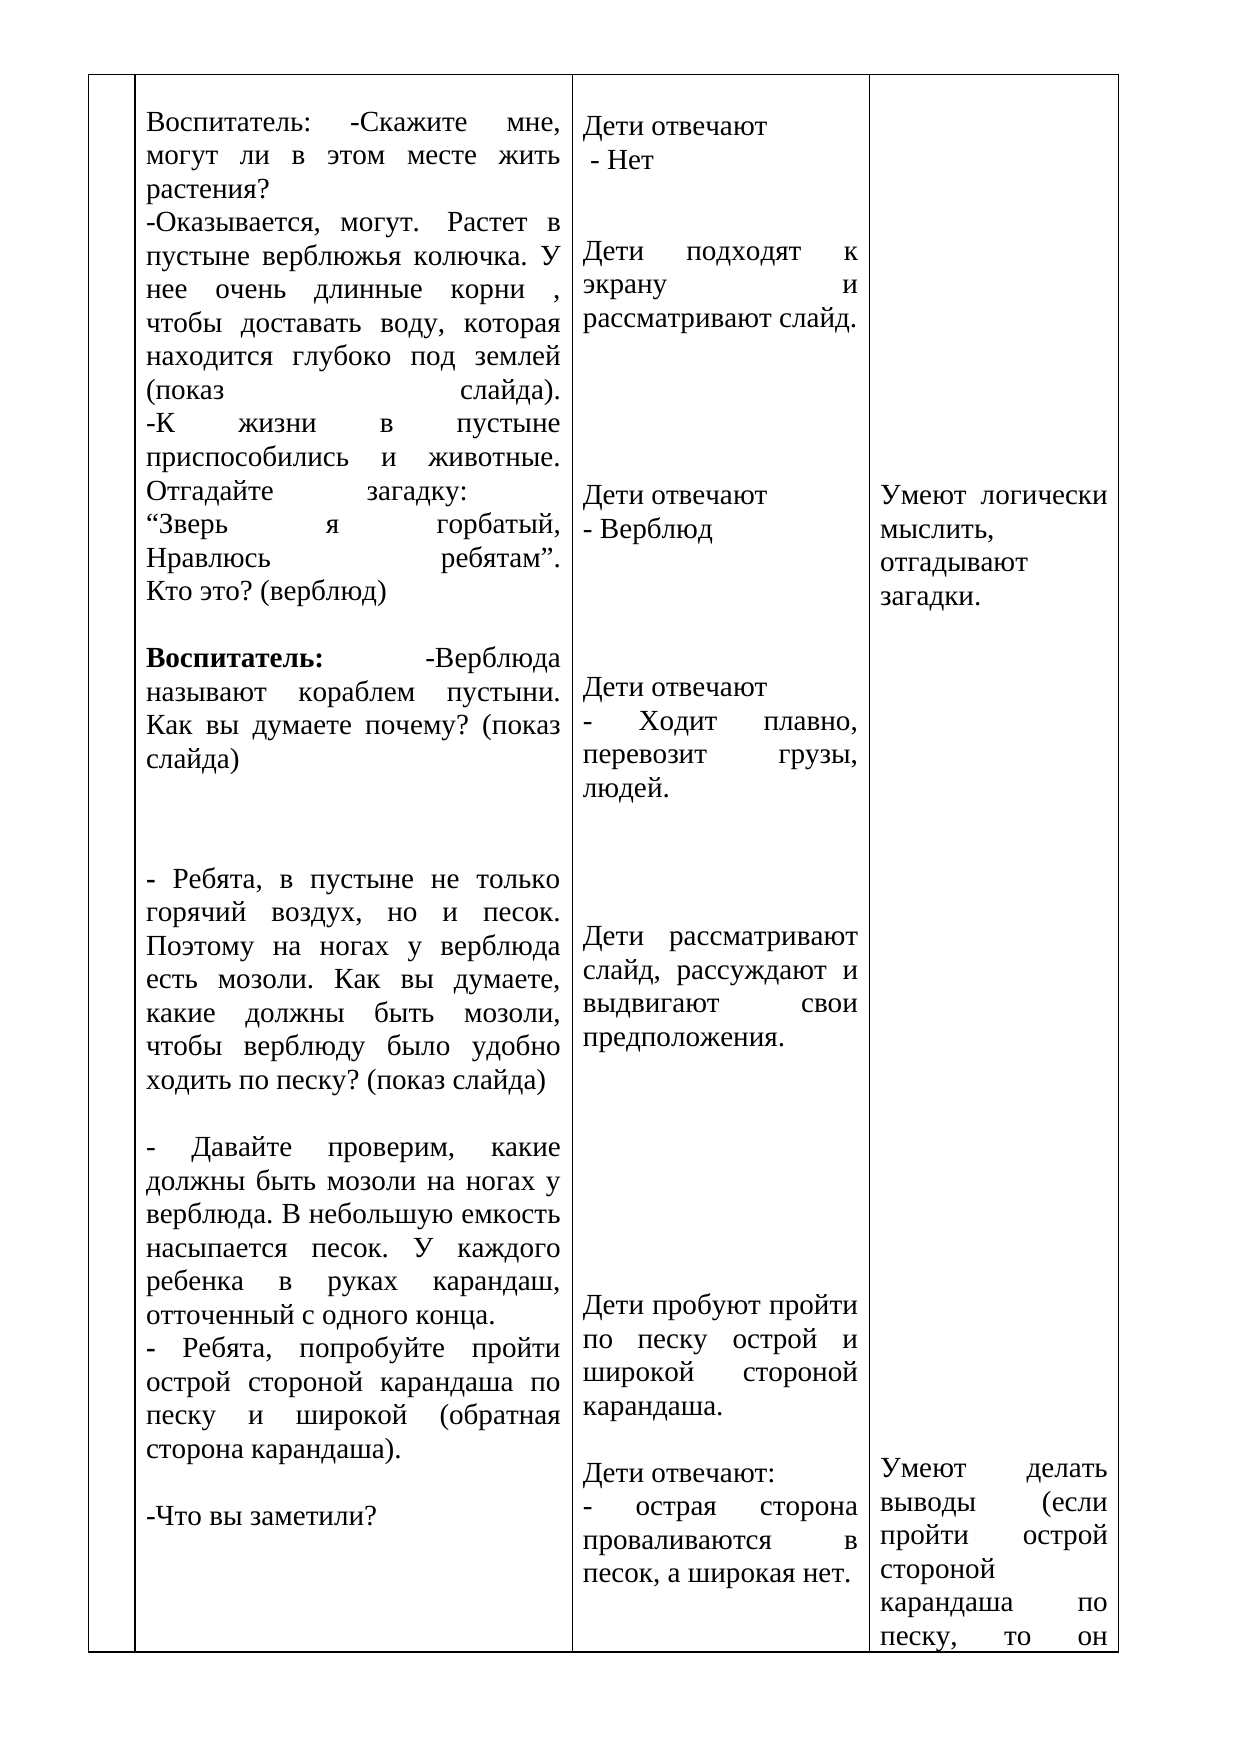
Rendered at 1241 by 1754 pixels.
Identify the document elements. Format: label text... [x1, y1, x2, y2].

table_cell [573, 75, 869, 1651]
table_cell 1 [89, 75, 134, 1651]
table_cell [870, 75, 1118, 1651]
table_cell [136, 75, 572, 1651]
